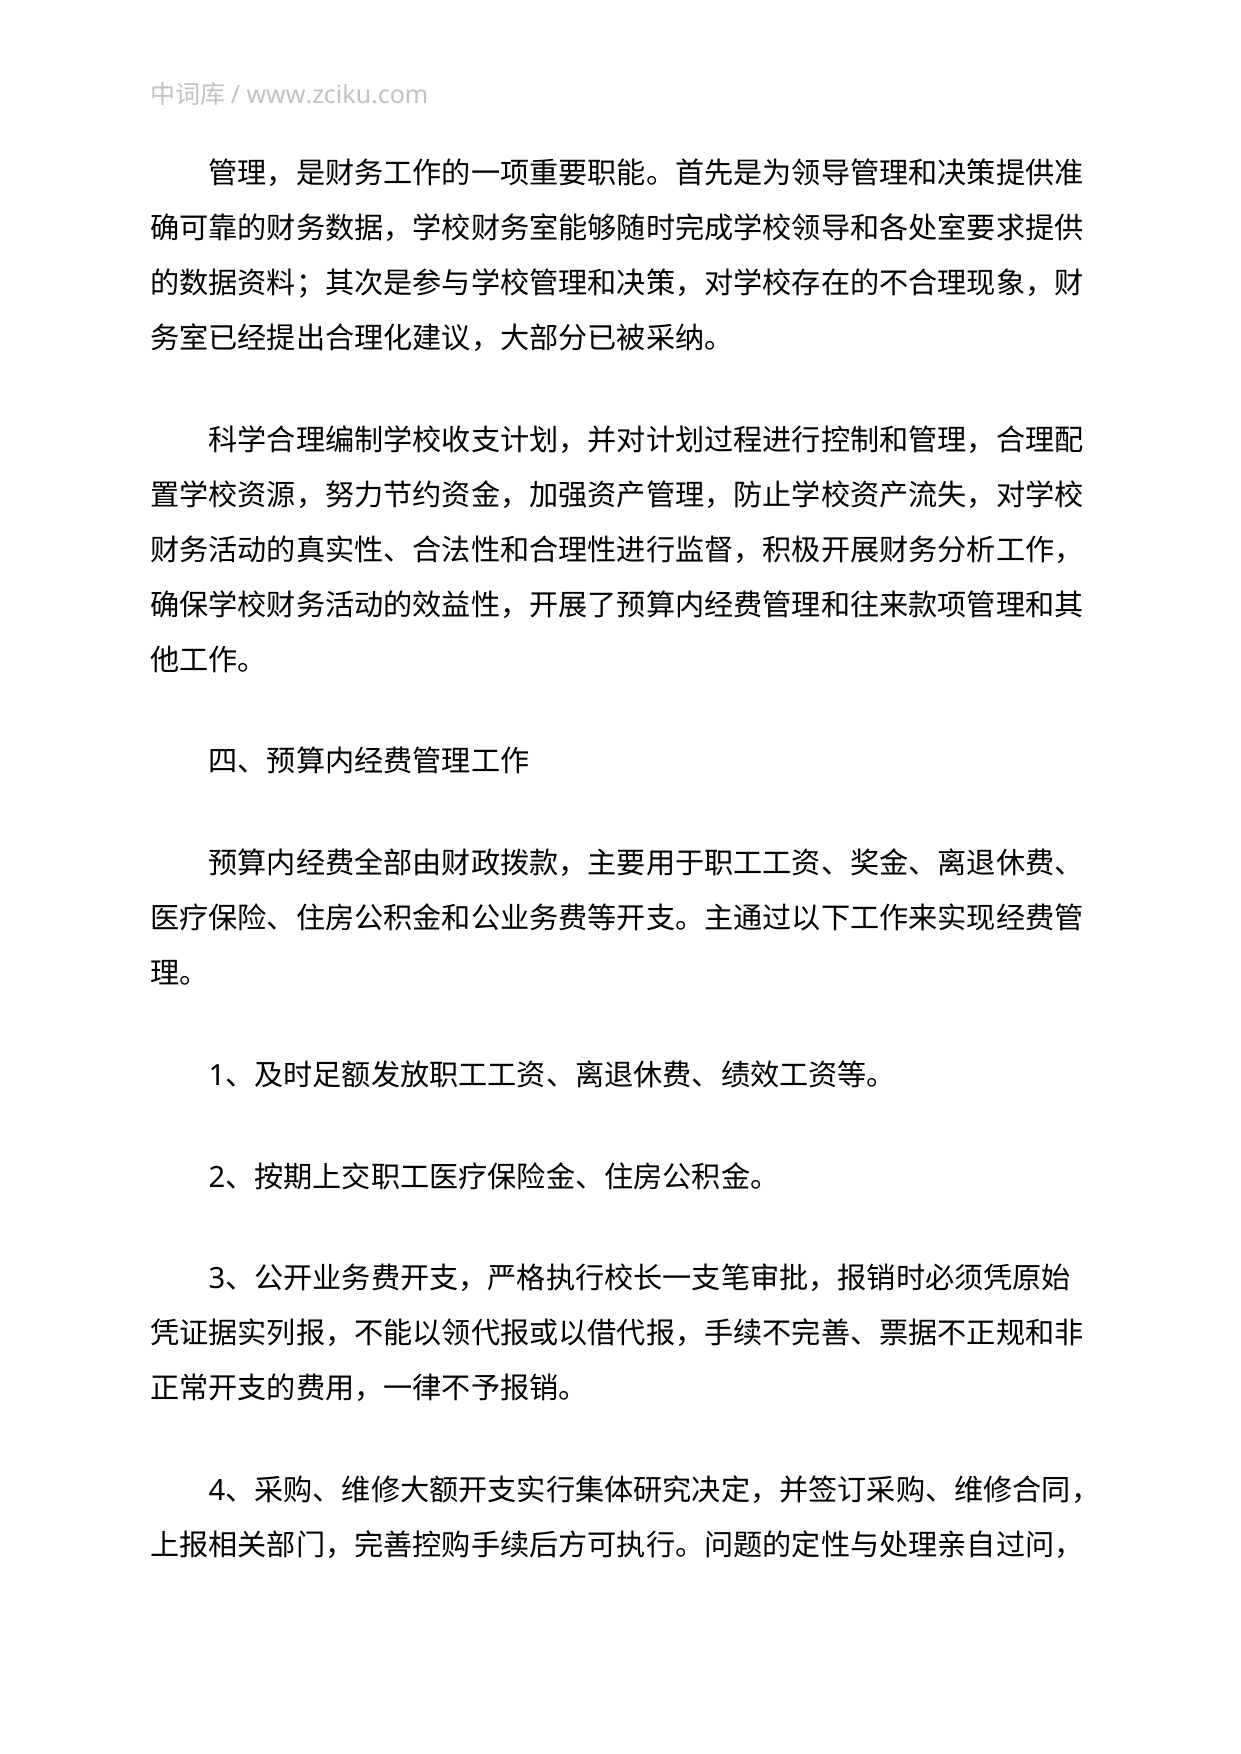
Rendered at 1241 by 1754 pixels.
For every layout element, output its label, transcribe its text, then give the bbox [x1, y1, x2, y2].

text 2、按期上交职工医疗保险金、住房公积金。 [150, 1153, 1090, 1196]
text 四、预算内经费管理工作 [150, 738, 1090, 780]
text 管理，是财务工作的一项重要职能。首先是为领导管理和决策提供准确可靠的财务数据，学校财务室能够随时完成学校领导和各处室要求提供的数据资料；其次是参与学校管理和决策，对学校存在的不合理现象，财务室已经提出合理化建议，大部分已被采纳。 [150, 150, 1090, 357]
text 3、公开业务费开支，严格执行校长一支笔审批，报销时必须凭原始凭证据实列报，不能以领代报或以借代报，手续不完善、票据不正规和非正常开支的费用，一律不予报销。 [150, 1255, 1090, 1407]
text 预算内经费全部由财政拨款，主要用于职工工资、奖金、离退休费、医疗保险、住房公积金和公业务费等开支。主通过以下工作来实现经费管理。 [150, 839, 1090, 992]
text 科学合理编制学校收支计划，并对计划过程进行控制和管理，合理配置学校资源，努力节约资金，加强资产管理，防止学校资产流失，对学校财务活动的真实性、合法性和合理性进行监督，积极开展财务分析工作，确保学校财务活动的效益性，开展了预算内经费管理和往来款项管理和其他工作。 [150, 416, 1090, 678]
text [150, 1467, 1090, 1564]
text 1、及时足额发放职工工资、离退休费、绩效工资等。 [150, 1051, 1090, 1093]
